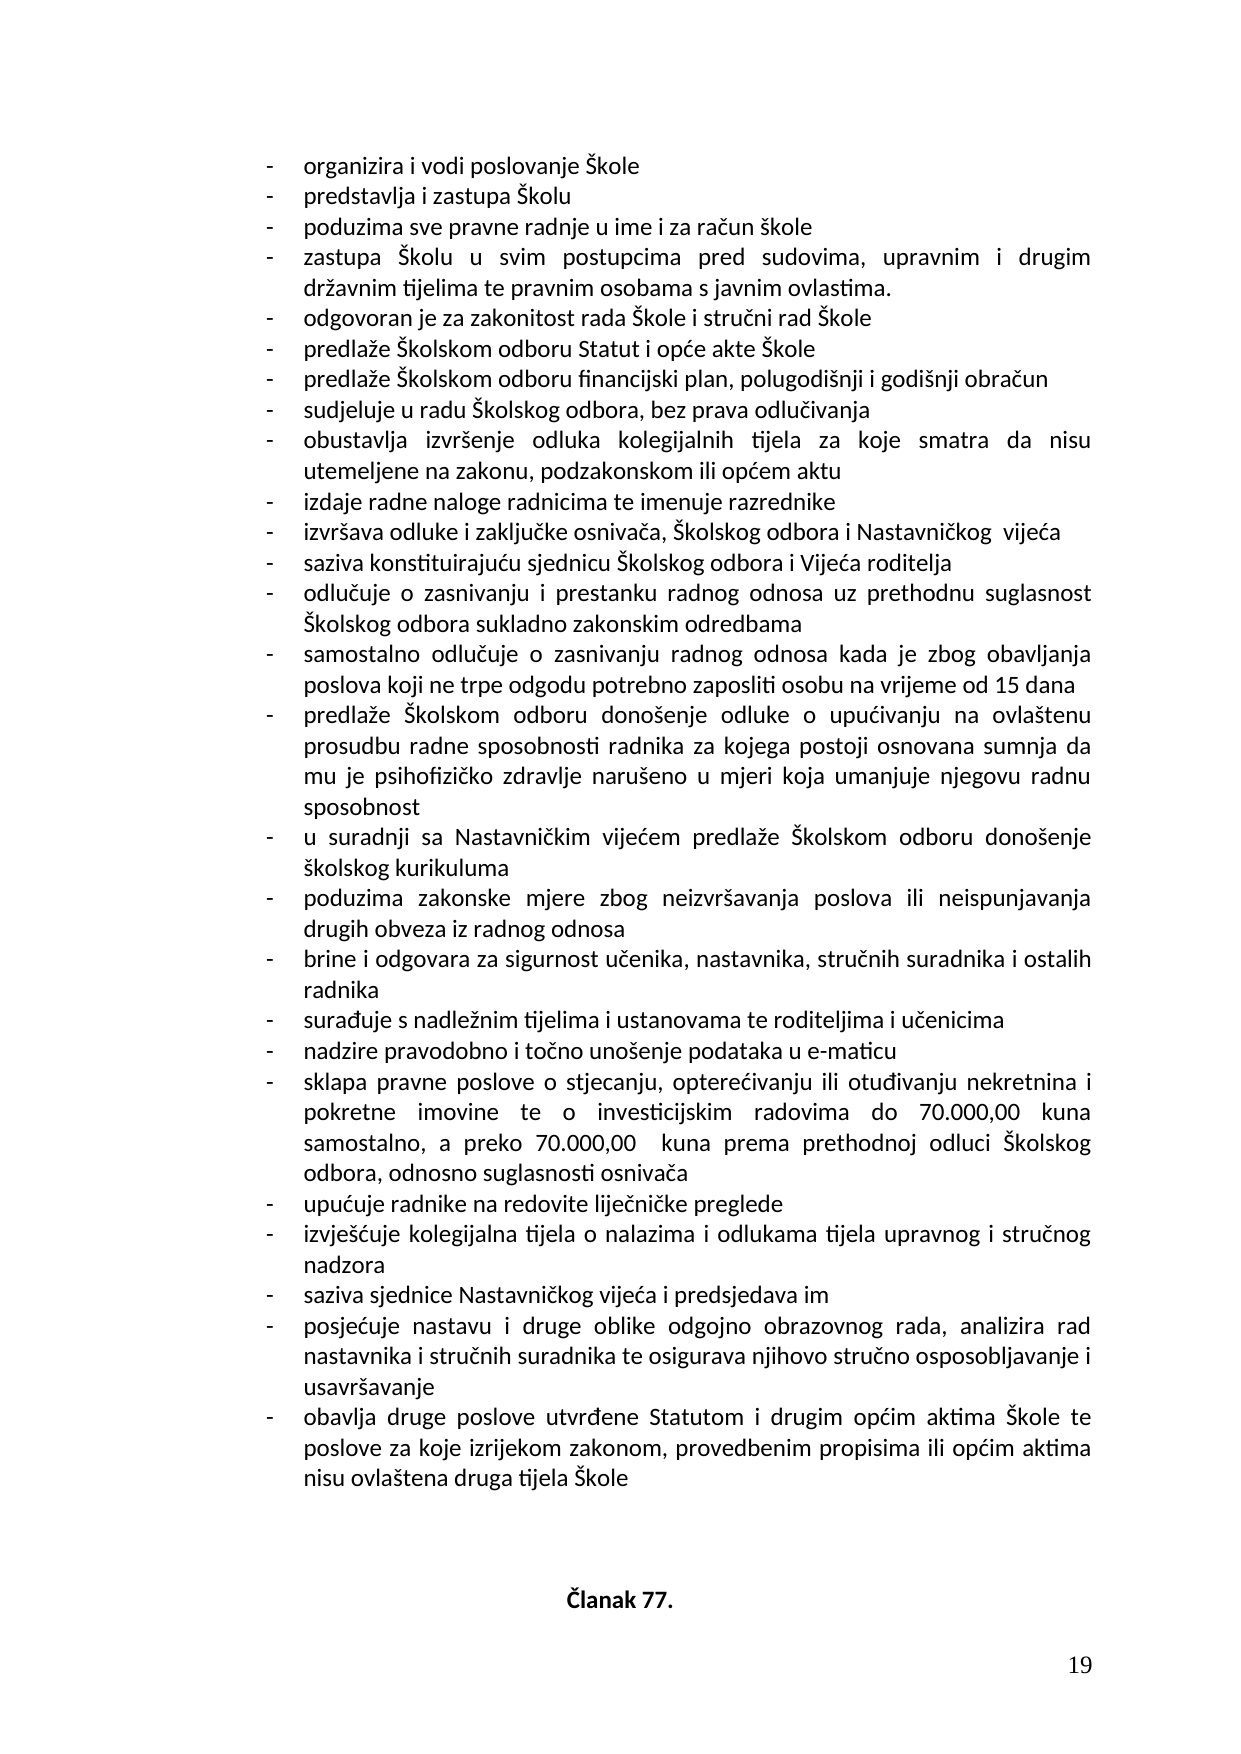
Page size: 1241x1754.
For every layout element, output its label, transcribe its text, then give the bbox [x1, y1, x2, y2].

list izdaje radne naloge radnicima te imenuje razrednike [266, 486, 1092, 516]
list zastupa Školu u svim postupcima pred sudovima, upravnim i drugim državnim tijelima te pravnim osobama s javnim ovlastima. [266, 242, 1092, 303]
list u suradnji sa Nastavničkim vijećem predlaže Školskom odboru donošenje školskog kurikuluma [266, 821, 1092, 882]
list samostalno odlučuje o zasnivanju radnog odnosa kada je zbog obavljanja poslova koji ne trpe odgodu potrebno zaposliti osobu na vrijeme od 15 dana [266, 638, 1092, 699]
list poduzima zakonske mjere zbog neizvršavanja poslova ili neispunjavanja drugih obveza iz radnog odnosa [266, 882, 1092, 943]
list organizira i vodi poslovanje Škole [266, 150, 1092, 181]
list predlaže Školskom odboru Statut i opće akte Škole [266, 333, 1092, 364]
list izvršava odluke i zaključke osnivača, Školskog odbora i Nastavničkog vijeća [266, 516, 1092, 547]
list predstavlja i zastupa Školu [266, 181, 1092, 211]
list odgovoran je za zakonitost rada Škole i stručni rad Škole [266, 303, 1092, 333]
list predlaže Školskom odboru financijski plan, polugodišnji i godišnji obračun [266, 364, 1092, 394]
list obustavlja izvršenje odluka kolegijalnih tijela za koje smatra da nisu utemeljene na zakonu, podzakonskom ili općem aktu [266, 425, 1092, 486]
list upućuje radnike na redovite liječničke preglede [266, 1188, 1092, 1218]
list posjećuje nastavu i druge oblike odgojno obrazovnog rada, analizira rad nastavnika i stručnih suradnika te osigurava njihovo stručno osposobljavanje i usavršavanje [266, 1310, 1092, 1401]
list brine i odgovara za sigurnost učenika, nastavnika, stručnih suradnika i ostalih radnika [266, 943, 1092, 1004]
list obavlja druge poslove utvrđene Statutom i drugim općim aktima Škole te poslove za koje izrijekom zakonom, provedbenim propisima ili općim aktima nisu ovlaštena druga tijela Škole [266, 1401, 1092, 1493]
list saziva konstituirajuću sjednicu Školskog odbora i Vijeća roditelja [266, 547, 1092, 577]
list sklapa pravne poslove o stjecanju, opterećivanju ili otuđivanju nekretnina i pokretne imovine te o investicijskim radovima do 70.000,00 kuna samostalno, a preko 70.000,00 kuna prema prethodnoj odluci Školskog odbora, odnosno suglasnosti osnivača [266, 1066, 1092, 1188]
list surađuje s nadležnim tijelima i ustanovama te roditeljima i učenicima [266, 1004, 1092, 1035]
list izvješćuje kolegijalna tijela o nalazima i odlukama tijela upravnog i stručnog nadzora [266, 1218, 1092, 1279]
list saziva sjednice Nastavničkog vijeća i predsjedava im [266, 1279, 1092, 1310]
list nadzire pravodobno i točno unošenje podataka u e-maticu [266, 1035, 1092, 1066]
list sudjeluje u radu Školskog odbora, bez prava odlučivanja [266, 394, 1092, 425]
list predlaže Školskom odboru donošenje odluke o upućivanju na ovlaštenu prosudbu radne sposobnosti radnika za kojega postoji osnovana sumnja da mu je psihofizičko zdravlje narušeno u mjeri koja umanjuje njegovu radnu sposobnost [266, 699, 1092, 821]
list odlučuje o zasnivanju i prestanku radnog odnosa uz prethodnu suglasnost Školskog odbora sukladno zakonskim odredbama [266, 577, 1092, 638]
text Članak 77. [148, 1584, 1092, 1615]
list poduzima sve pravne radnje u ime i za račun škole [266, 211, 1092, 242]
